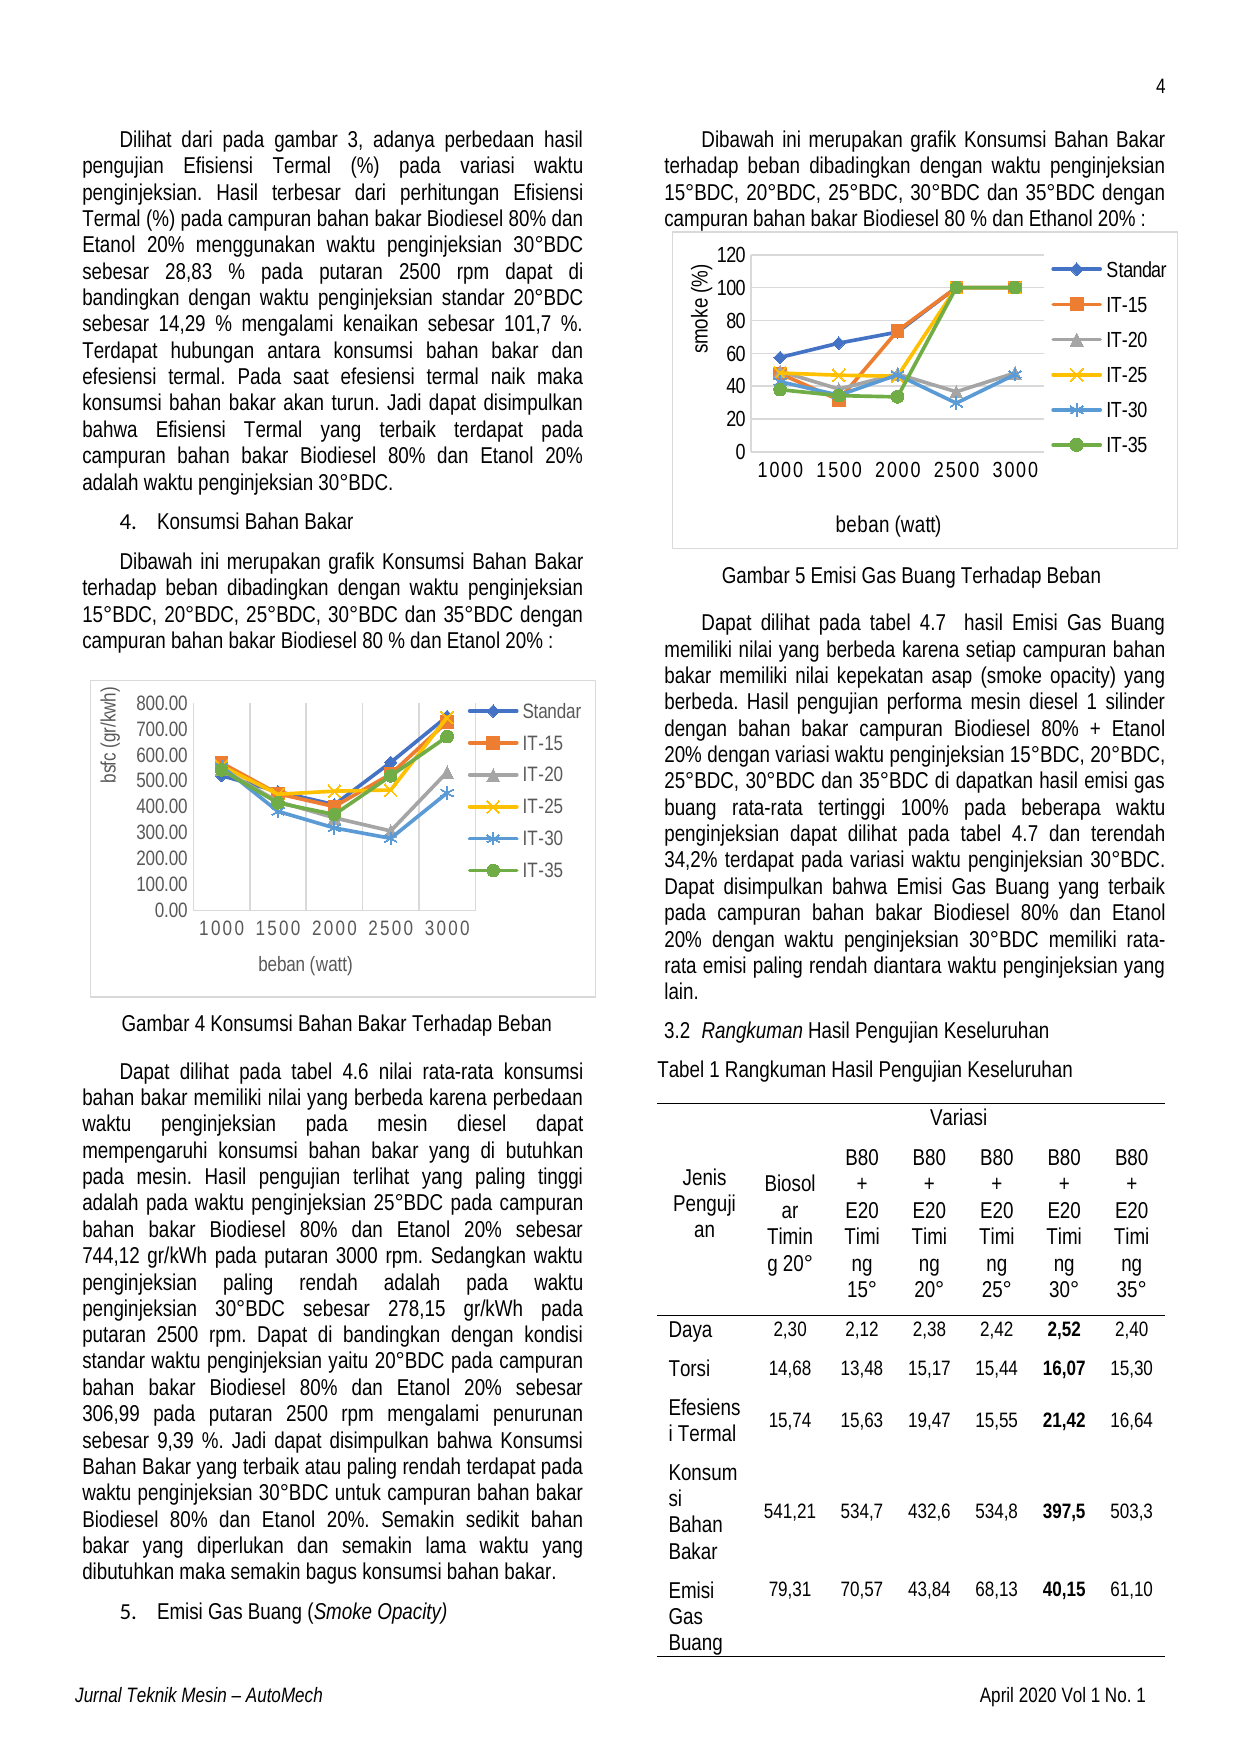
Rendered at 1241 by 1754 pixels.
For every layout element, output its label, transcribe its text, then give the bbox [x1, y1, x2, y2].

table_cell 15,63 [828, 1394, 896, 1459]
table_cell 541,21 [752, 1459, 828, 1577]
table_cell 2,38 [896, 1316, 963, 1354]
table_cell 70,57 [828, 1577, 896, 1656]
table_cell Efesiensi Termal [657, 1394, 752, 1459]
table_cell B80 + E20 Timing 25° [963, 1143, 1030, 1315]
table_cell Konsumsi Bahan Bakar [657, 1459, 752, 1577]
table_cell 68,13 [963, 1577, 1030, 1656]
table_cell Biosolar Timing 20° [752, 1143, 828, 1315]
table_cell 14,68 [752, 1355, 828, 1393]
table_cell 15,74 [752, 1394, 828, 1459]
table_cell 79,31 [752, 1577, 828, 1656]
table_header Variasi [752, 1104, 1165, 1143]
text Dilihat dari pada gambar 3, adanya perbedaan hasil pengujian Efisiensi Termal (%) pada variasi waktu penginjeksian. Hasil terbesar dari perhitungan Efisiensi Termal (%) pada campuran bahan bakar Biodiesel 80% dan Etanol 20% menggunakan waktu penginjeksian 30°BDC sebesar 28,83 % pada putaran 2500 rpm dapat di bandingkan dengan waktu penginjeksian standar 20°BDC sebesar 14,29 % mengalami kenaikan sebesar 101,7 %. Terdapat hubungan antara konsumsi bahan bakar dan efesiensi termal. Pada saat efesiensi termal naik maka konsumsi bahan bakar akan turun. Jadi dapat disimpulkan bahwa Efisiensi Termal yang terbaik terdapat pada campuran bahan bakar Biodiesel 80% dan Etanol 20% adalah waktu penginjeksian 30°BDC. [82, 126, 583, 495]
table_cell 15,44 [963, 1355, 1030, 1393]
table_cell 503,3 [1098, 1459, 1165, 1577]
table_cell 2,52 [1030, 1316, 1098, 1354]
text Gambar 5 Emisi Gas Buang Terhadap Beban [657, 562, 1165, 588]
list Rangkuman Hasil Pengujian Keseluruhan [664, 1017, 1165, 1043]
text Dibawah ini merupakan grafik Konsumsi Bahan Bakar terhadap beban dibadingkan dengan waktu penginjeksian 15°BDC, 20°BDC, 25°BDC, 30°BDC dan 35°BDC dengan campuran bahan bakar Biodiesel 80 % dan Ethanol 20% : [664, 126, 1165, 231]
table_cell 2,12 [828, 1316, 896, 1354]
table_cell B80 + E20 Timing 15° [828, 1143, 896, 1315]
table_cell 13,48 [828, 1355, 896, 1393]
table_cell 19,47 [896, 1394, 963, 1459]
text Dapat dilihat pada tabel 4.6 nilai rata-rata konsumsi bahan bakar memiliki nilai yang berbeda karena perbedaan waktu penginjeksian pada mesin diesel dapat mempengaruhi konsumsi bahan bakar yang di butuhkan pada mesin. Hasil pengujian terlihat yang paling tinggi adalah pada waktu penginjeksian 25°BDC pada campuran bahan bakar Biodiesel 80% dan Etanol 20% sebesar 744,12 gr/kWh pada putaran 3000 rpm. Sedangkan waktu penginjeksian paling rendah adalah pada waktu penginjeksian 30°BDC sebesar 278,15 gr/kWh pada putaran 2500 rpm. Dapat di bandingkan dengan kondisi standar waktu penginjeksian yaitu 20°BDC pada campuran bahan bakar Biodiesel 80% dan Etanol 20% sebesar 306,99 pada putaran 2500 rpm mengalami penurunan sebesar 9,39 %. Jadi dapat disimpulkan bahwa Konsumsi Bahan Bakar yang terbaik atau paling rendah terdapat pada waktu penginjeksian 30°BDC untuk campuran bahan bakar Biodiesel 80% dan Etanol 20%. Semakin sedikit bahan bakar yang diperlukan dan semakin lama waktu yang dibutuhkan maka semakin bagus konsumsi bahan bakar. [82, 1058, 583, 1585]
text Dapat dilihat pada tabel 4.7 hasil Emisi Gas Buang memiliki nilai yang berbeda karena setiap campuran bahan bakar memiliki nilai kepekatan asap (smoke opacity) yang berbeda. Hasil pengujian performa mesin diesel 1 silinder dengan bahan bakar campuran Biodiesel 80% + Etanol 20% dengan variasi waktu penginjeksian 15°BDC, 20°BDC, 25°BDC, 30°BDC dan 35°BDC di dapatkan hasil emisi gas buang rata-rata tertinggi 100% pada beberapa waktu penginjeksian dapat dilihat pada tabel 4.7 dan terendah 34,2% terdapat pada variasi waktu penginjeksian 30°BDC. Dapat disimpulkan bahwa Emisi Gas Buang yang terbaik pada campuran bahan bakar Biodiesel 80% dan Etanol 20% dengan waktu penginjeksian 30°BDC memiliki rata-rata emisi paling rendah diantara waktu penginjeksian yang lain. [664, 609, 1165, 1004]
table_cell 40,15 [1030, 1577, 1098, 1656]
table_cell Torsi [657, 1355, 752, 1393]
table_cell 61,10 [1098, 1577, 1165, 1656]
table_cell 16,64 [1098, 1394, 1165, 1459]
table_cell 15,55 [963, 1394, 1030, 1459]
text Gambar 4 Konsumsi Bahan Bakar Terhadap Beban [75, 1010, 583, 1037]
table_cell 15,17 [896, 1355, 963, 1393]
table_cell 2,40 [1098, 1316, 1165, 1354]
table_cell 15,30 [1098, 1355, 1165, 1393]
table_cell 2,42 [963, 1316, 1030, 1354]
table_header Jenis Pengujian [657, 1104, 752, 1315]
table_cell 534,8 [963, 1459, 1030, 1577]
table_cell Daya [657, 1316, 752, 1354]
table_cell 16,07 [1030, 1355, 1098, 1393]
list Konsumsi Bahan Bakar [119, 507, 583, 535]
table_cell 432,6 [896, 1459, 963, 1577]
table_cell 43,84 [896, 1577, 963, 1656]
table_cell B80 + E20 Timing 30° [1030, 1143, 1098, 1315]
table_cell 534,7 [828, 1459, 896, 1577]
table_cell Emisi Gas Buang (Ketebalan Asap) [657, 1577, 752, 1656]
text Tabel 1 Rangkuman Hasil Pengujian Keseluruhan [657, 1056, 1165, 1082]
table_cell B80 + E20 Timing 35° [1098, 1143, 1165, 1315]
table_cell 21,42 [1030, 1394, 1098, 1459]
list Emisi Gas Buang (Smoke Opacity) [119, 1597, 583, 1625]
text Dibawah ini merupakan grafik Konsumsi Bahan Bakar terhadap beban dibadingkan dengan waktu penginjeksian 15°BDC, 20°BDC, 25°BDC, 30°BDC dan 35°BDC dengan campuran bahan bakar Biodiesel 80 % dan Etanol 20% : [82, 548, 583, 653]
table_cell B80 + E20 Timing 20° [896, 1143, 963, 1315]
table_cell 397,5 [1030, 1459, 1098, 1577]
table_cell 2,30 [752, 1316, 828, 1354]
